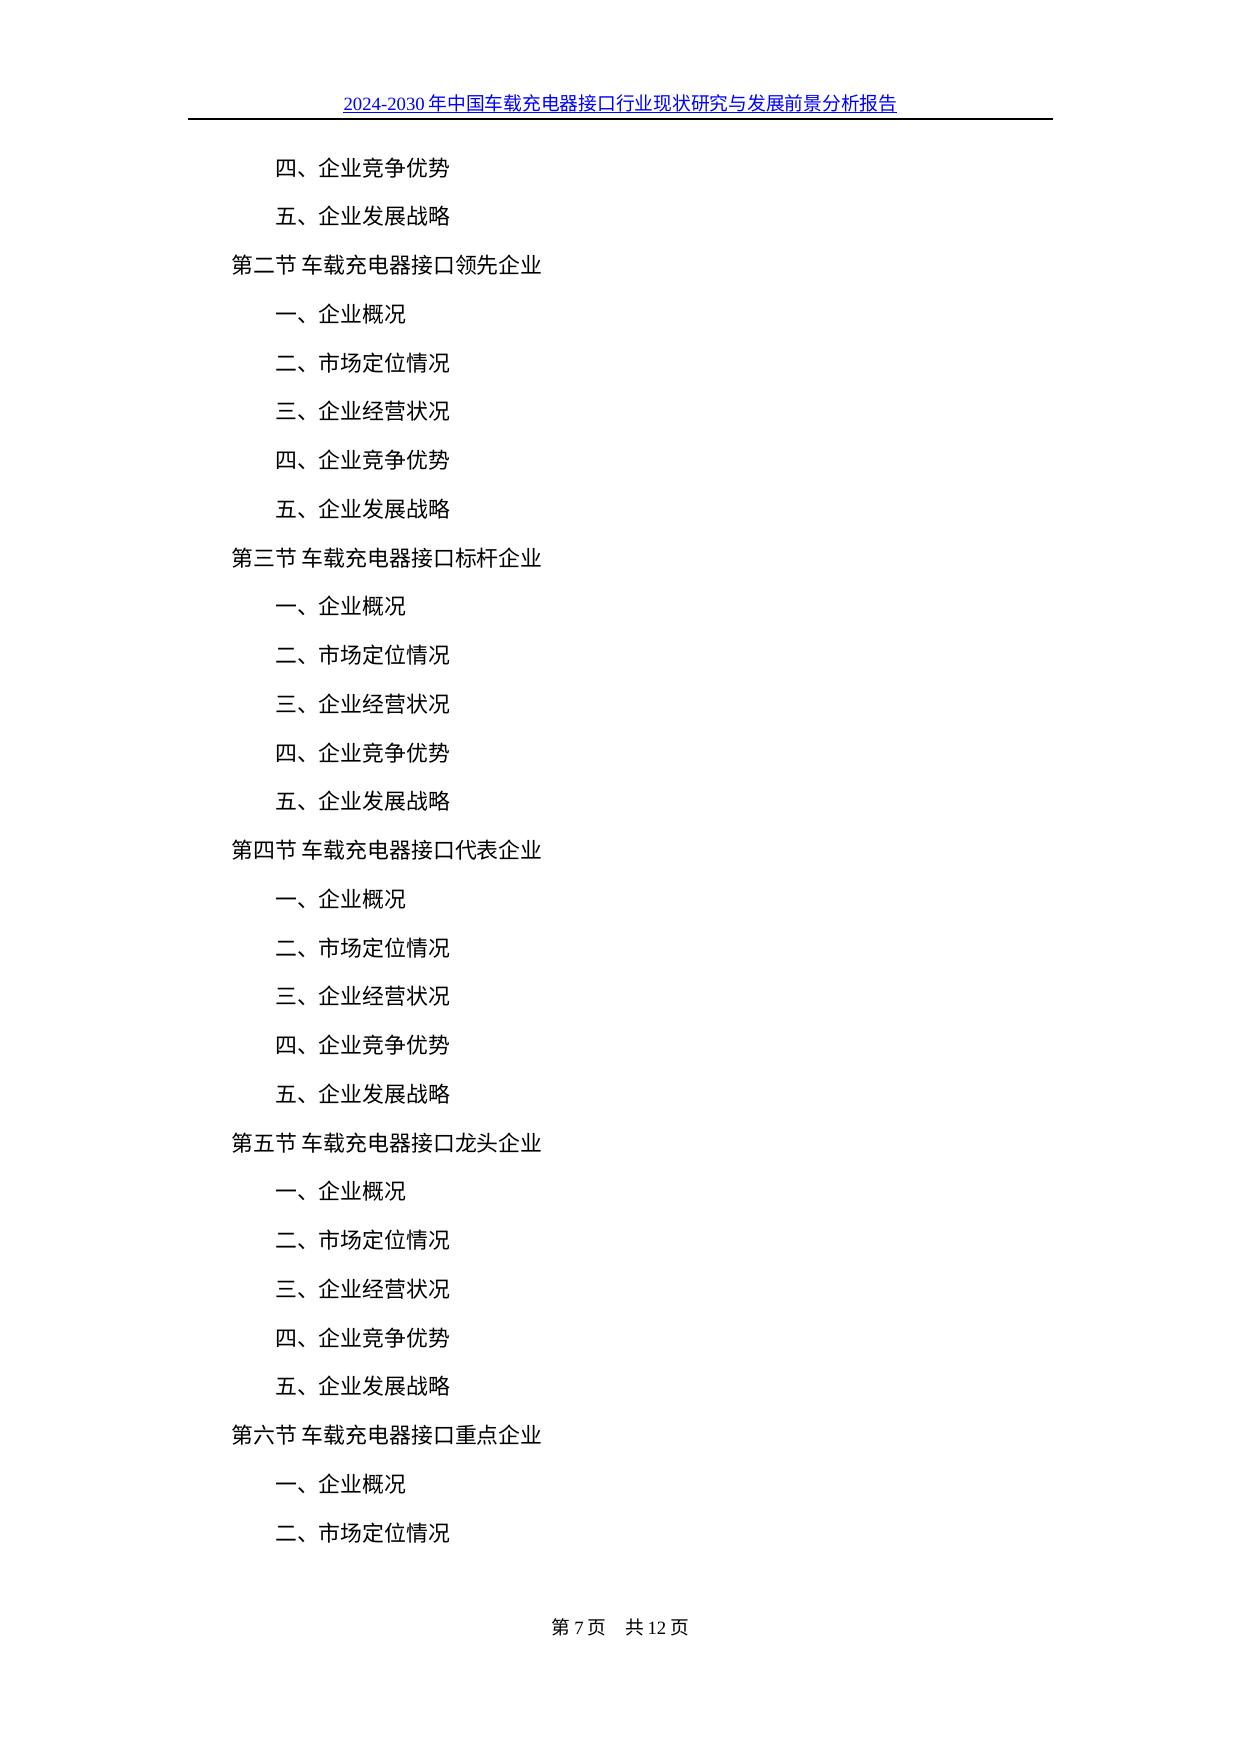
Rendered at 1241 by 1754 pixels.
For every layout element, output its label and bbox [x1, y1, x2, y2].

text [187, 150, 1053, 1548]
